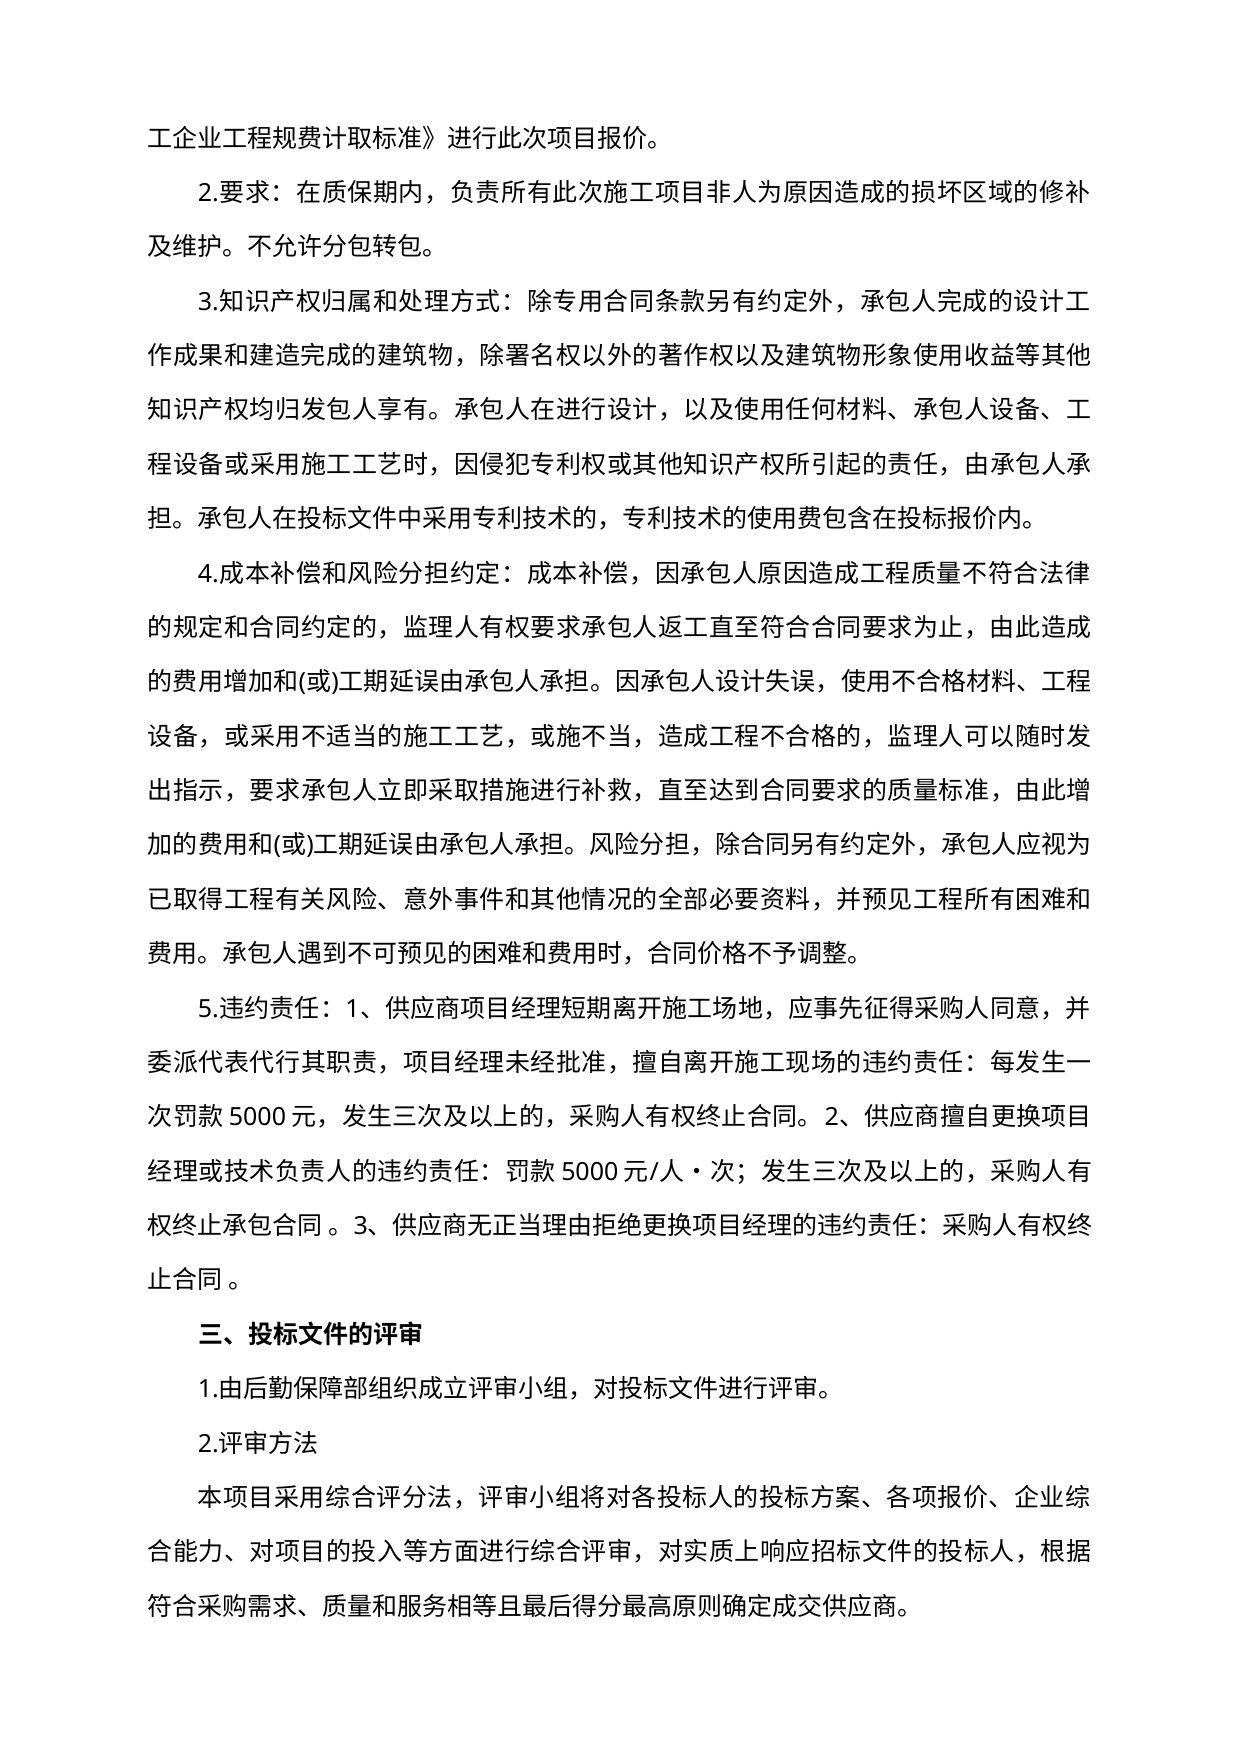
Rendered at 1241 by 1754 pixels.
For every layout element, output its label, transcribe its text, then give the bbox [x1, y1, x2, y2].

text 1.由后勤保障部组织成立评审小组，对投标文件进行评审。 [148, 1369, 1093, 1405]
text 5.违约责任：1、供应商项目经理短期离开施工场地，应事先征得采购人同意，并委派代表代行其职责，项目经理未经批准，擅自离开施工现场的违约责任：每发生一次罚款5000元，发生三次及以上的，采购人有权终止合同。2、供应商擅自更换项目经理或技术负责人的违约责任：罚款5000元/人•次；发生三次及以上的，采购人有权终止承包合同 。3、供应商无正当理由拒绝更换项目经理的违约责任：采购人有权终止合同 。 [148, 988, 1093, 1296]
text 4.成本补偿和风险分担约定：成本补偿，因承包人原因造成工程质量不符合法律的规定和合同约定的，监理人有权要求承包人返工直至符合合同要求为止，由此造成的费用增加和(或)工期延误由承包人承担。因承包人设计失误，使用不合格材料、工程设备，或采用不适当的施工工艺，或施不当，造成工程不合格的，监理人可以随时发出指示，要求承包人立即采取措施进行补救，直至达到合同要求的质量标准，由此增加的费用和(或)工期延误由承包人承担。风险分担，除合同另有约定外，承包人应视为已取得工程有关风险、意外事件和其他情况的全部必要资料，并预见工程所有困难和费用。承包人遇到不可预见的困难和费用时，合同价格不予调整。 [148, 553, 1093, 970]
text 3.知识产权归属和处理方式：除专用合同条款另有约定外，承包人完成的设计工作成果和建造完成的建筑物，除署名权以外的著作权以及建筑物形象使用收益等其他知识产权均归发包人享有。承包人在进行设计，以及使用任何材料、承包人设备、工程设备或采用施工工艺时，因侵犯专利权或其他知识产权所引起的责任，由承包人承担。承包人在投标文件中采用专利技术的，专利技术的使用费包含在投标报价内。 [148, 281, 1093, 535]
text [148, 118, 1093, 154]
text 2.要求：在质保期内，负责所有此次施工项目非人为原因造成的损坏区域的修补及维护。不允许分包转包。 [148, 172, 1093, 263]
text 三、投标文件的评审 [148, 1314, 1093, 1351]
text 2.评审方法 [148, 1423, 1093, 1459]
text 本项目采用综合评分法，评审小组将对各投标人的投标方案、各项报价、企业综合能力、对项目的投入等方面进行综合评审，对实质上响应招标文件的投标人，根据符合采购需求、质量和服务相等且最后得分最高原则确定成交供应商。 [148, 1477, 1093, 1622]
